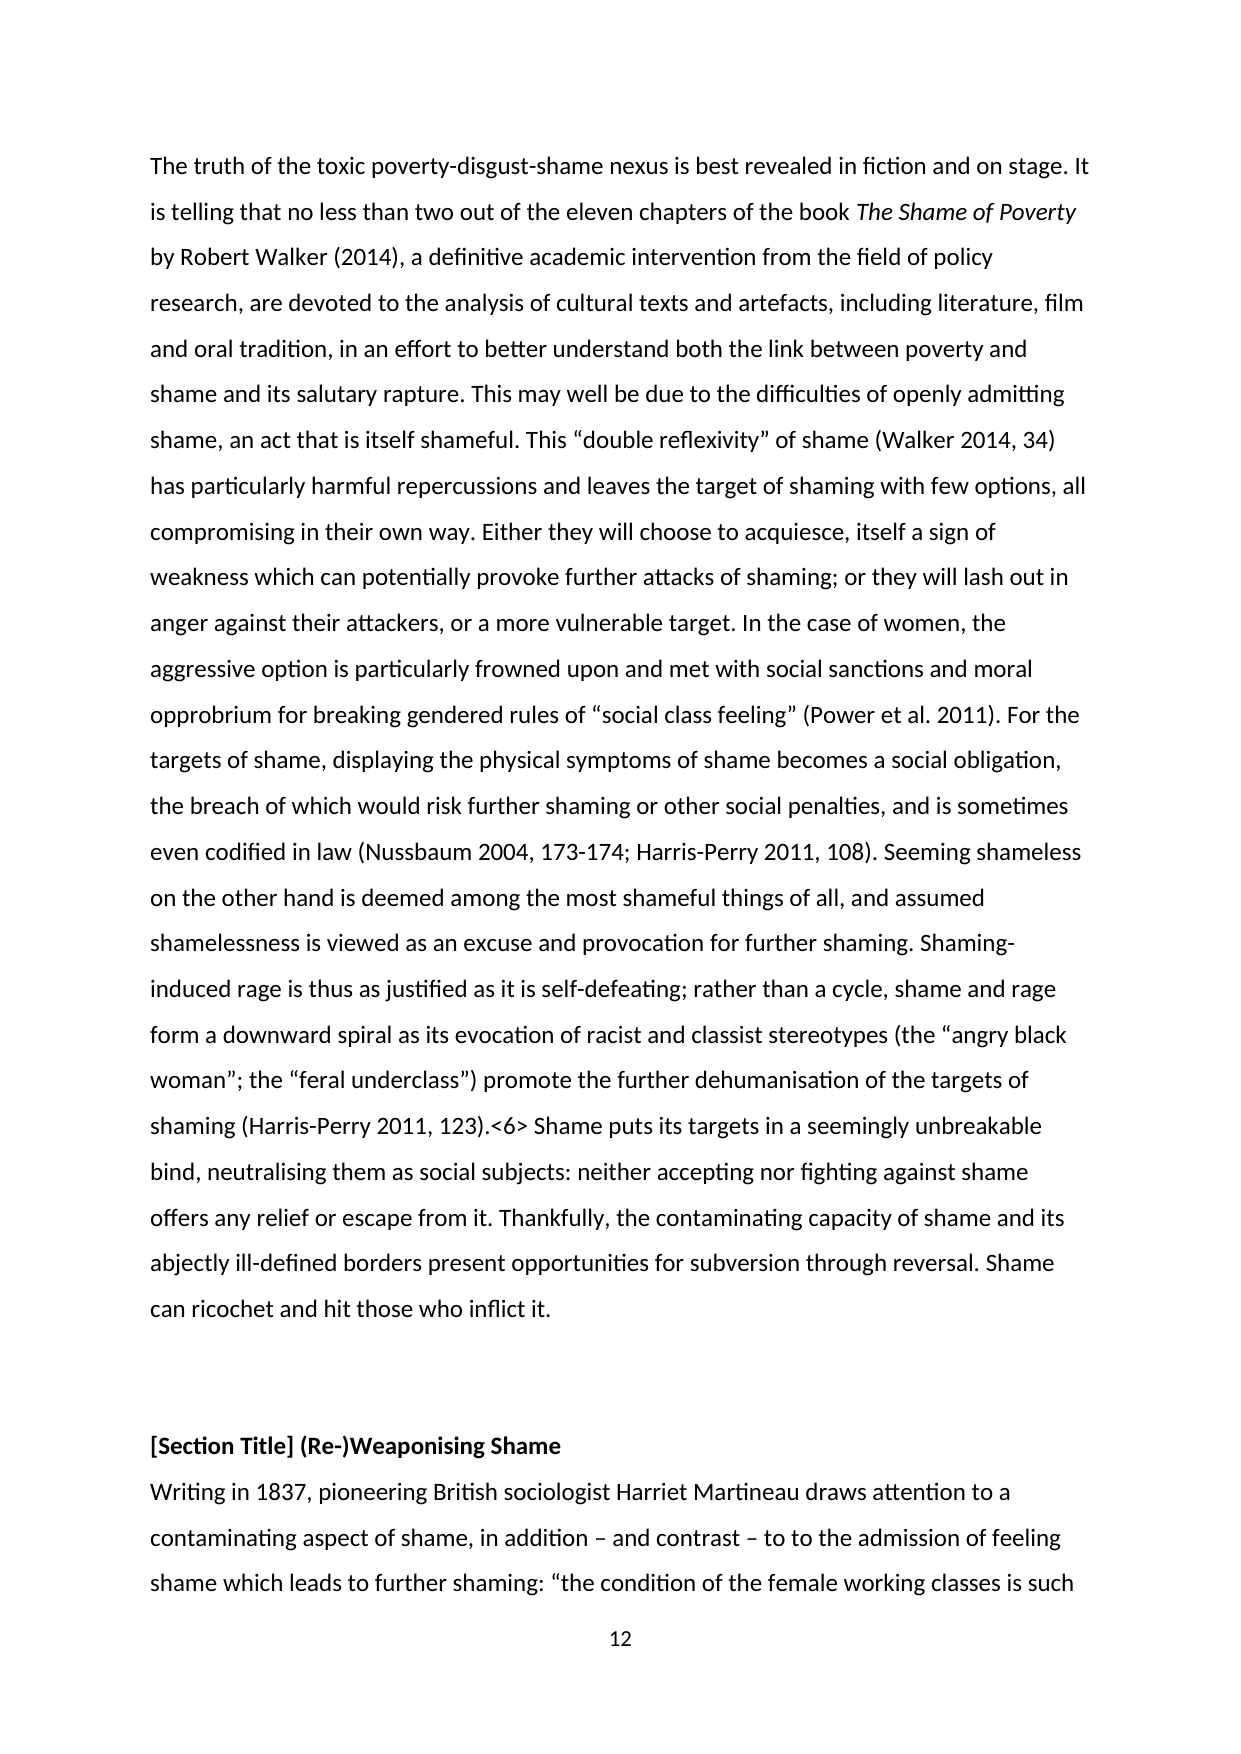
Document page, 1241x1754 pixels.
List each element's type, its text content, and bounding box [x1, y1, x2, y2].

text The truth of the toxic poverty-disgust-shame nexus is best revealed in fiction and on stage. It is telling that no less than two out of the eleven chapters of the book The Shame of Poverty by Robert Walker (2014), a definitive academic intervention from the field of policy research, are devoted to the analysis of cultural texts and artefacts, including literature, film and oral tradition, in an effort to better understand both the link between poverty and shame and its salutary rapture. This may well be due to the difficulties of openly admitting shame, an act that is itself shameful. This “double reflexivity” of shame (Walker 2014, 34) has particularly harmful repercussions and leaves the target of shaming with few options, all compromising in their own way. Either they will choose to acquiesce, itself a sign of weakness which can potentially provoke further attacks of shaming; or they will lash out in anger against their attackers, or a more vulnerable target. In the case of women, the aggressive option is particularly frowned upon and met with social sanctions and moral opprobrium for breaking gendered rules of “social class feeling” (Power et al. 2011). For the targets of shame, displaying the physical symptoms of shame becomes a social obligation, the breach of which would risk further shaming or other social penalties, and is sometimes even codified in law (Nussbaum 2004, 173-174; Harris-Perry 2011, 108). Seeming shameless on the other hand is deemed among the most shameful things of all, and assumed shamelessness is viewed as an excuse and provocation for further shaming. Shaming-induced rage is thus as justified as it is self-defeating; rather than a cycle, shame and rage form a downward spiral as its evocation of racist and classist stereotypes (the “angry black woman”; the “feral underclass”) promote the further dehumanisation of the targets of shaming (Harris-Perry 2011, 123).<6> Shame puts its targets in a seemingly unbreakable bind, neutralising them as social subjects: neither accepting nor fighting against shame offers any relief or escape from it. Thankfully, the contaminating capacity of shame and its abjectly ill-defined borders present opportunities for subversion through reversal. Shame can ricochet and hit those who inflict it. [150, 150, 1090, 1324]
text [150, 1476, 1090, 1598]
text [Section Title] (Re-)Weaponising Shame [150, 1430, 1090, 1461]
